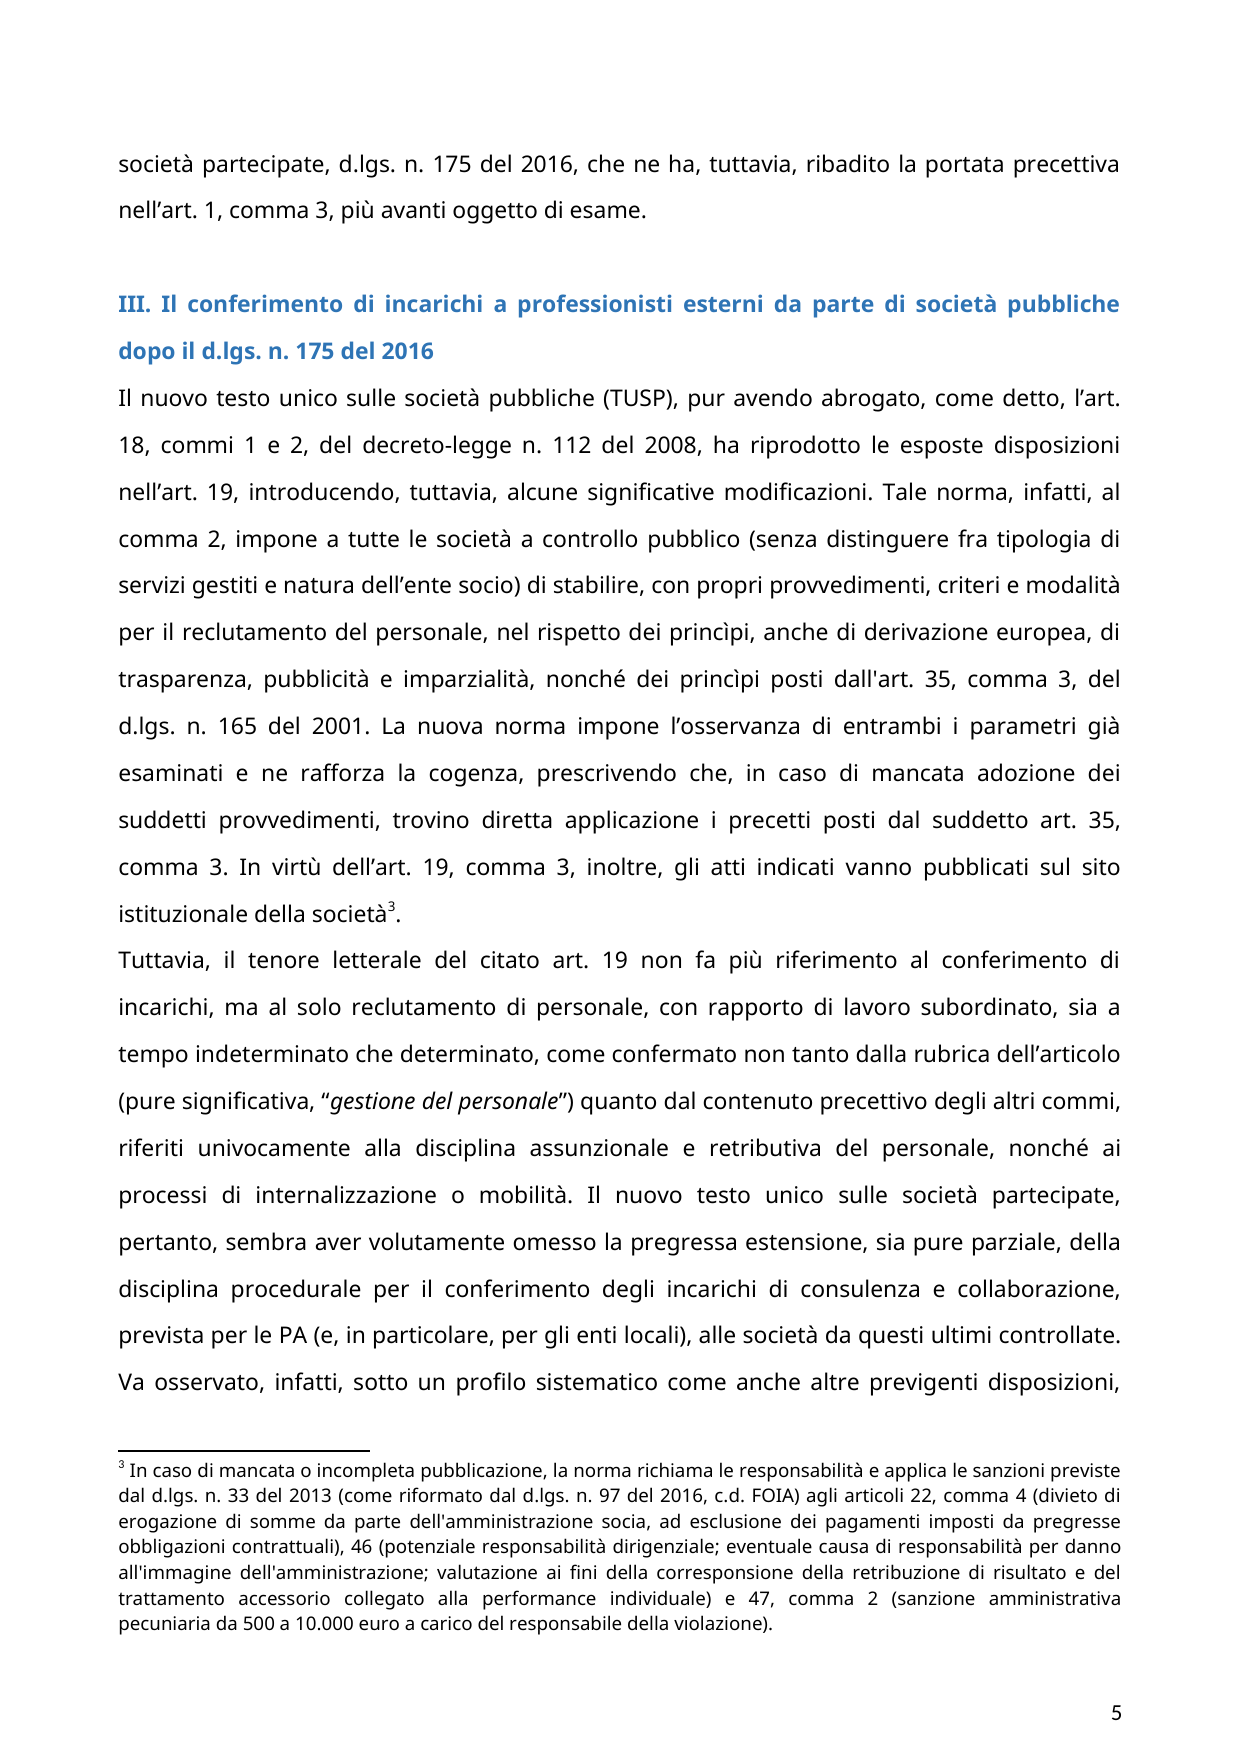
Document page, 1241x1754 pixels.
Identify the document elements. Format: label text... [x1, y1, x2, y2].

text Il nuovo testo unico sulle società pubbliche (TUSP), pur avendo abrogato, come detto, l’art. 18, commi 1 e 2, del decreto-legge n. 112 del 2008, ha riprodotto le esposte disposizioni nell’art. 19, introducendo, tuttavia, alcune significative modificazioni. Tale norma, infatti, al comma 2, impone a tutte le società a controllo pubblico (senza distinguere fra tipologia di servizi gestiti e natura dell’ente socio) di stabilire, con propri provvedimenti, criteri e modalità per il reclutamento del personale, nel rispetto dei princìpi, anche di derivazione europea, di trasparenza, pubblicità e imparzialità, nonché dei princìpi posti dall'art. 35, comma 3, del d.lgs. n. 165 del 2001. La nuova norma impone l’osservanza di entrambi i parametri già esaminati e ne rafforza la cogenza, prescrivendo che, in caso di mancata adozione dei suddetti provvedimenti, trovino diretta applicazione i precetti posti dal suddetto art. 35, comma 3. In virtù dell’art. 19, comma 3, inoltre, gli atti indicati vanno pubblicati sul sito istituzionale della società. [118, 382, 1122, 929]
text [118, 148, 1122, 226]
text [118, 944, 1122, 1398]
subtitle III. Il conferimento di incarichi a professionisti esterni da parte di società pubbliche dopo il d.lgs. n. 175 del 2016 [118, 288, 1122, 366]
